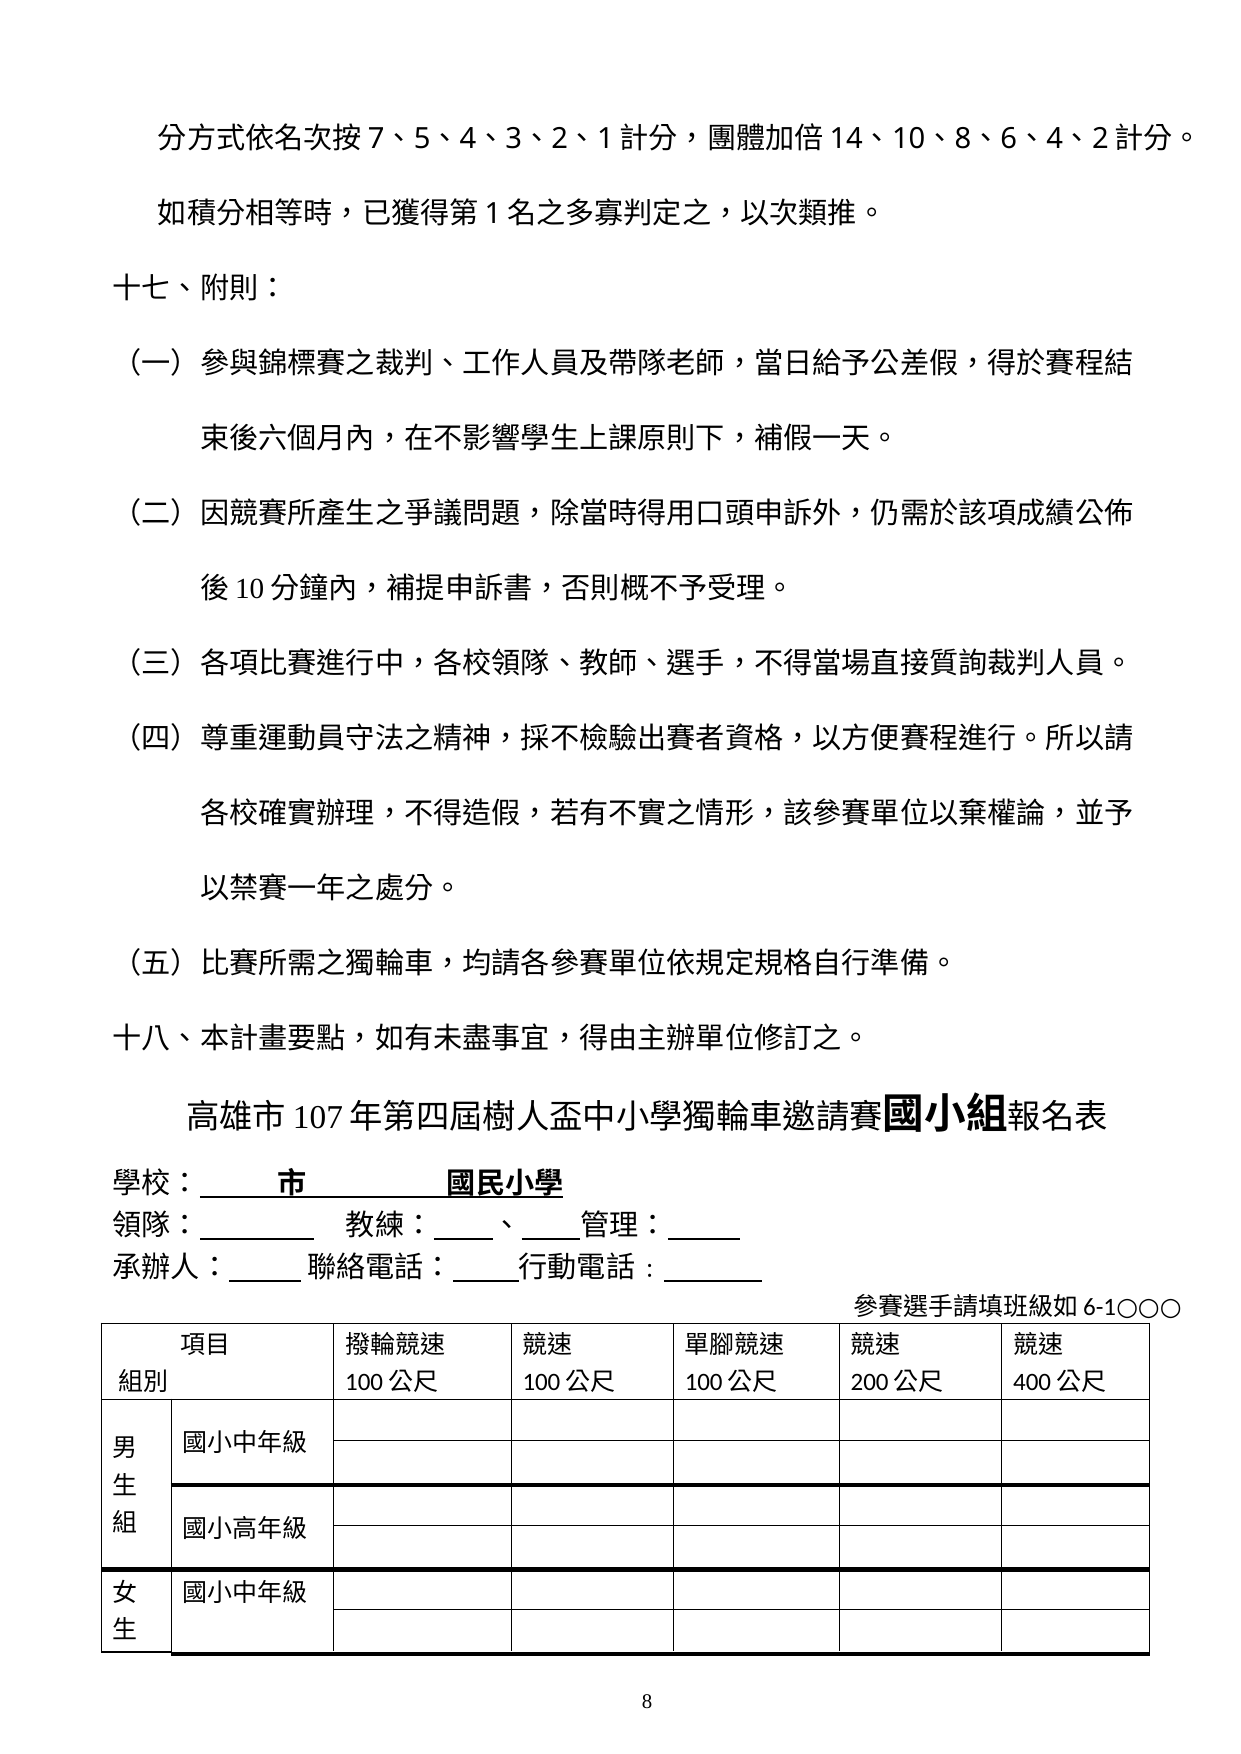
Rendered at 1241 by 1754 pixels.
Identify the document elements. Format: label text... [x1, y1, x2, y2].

table_cell [1002, 1526, 1149, 1567]
table_cell [512, 1487, 673, 1525]
table_cell [674, 1526, 839, 1567]
table_cell [334, 1572, 511, 1609]
table_cell [840, 1487, 1001, 1525]
table_cell 國小高年級 [172, 1487, 333, 1567]
text （四）尊重運動員守法之精神，採不檢驗出賽者資格，以方便賽程進行。所以請 [112, 698, 1189, 773]
table_cell [674, 1610, 839, 1651]
table_cell [512, 1400, 673, 1440]
table_cell 女 生 組 [102, 1572, 171, 1651]
table_header 項目 組別 [102, 1324, 333, 1398]
table_cell [674, 1572, 839, 1609]
table_header 撥輪競速 100公尺 [334, 1324, 511, 1398]
table_cell [512, 1572, 673, 1609]
table_cell [674, 1487, 839, 1525]
text 學校： 市 國民小學 [112, 1159, 1181, 1202]
table_cell [1002, 1441, 1149, 1483]
table_cell [674, 1441, 839, 1483]
table_cell [1002, 1487, 1149, 1525]
text 以禁賽一年之處分。 [112, 848, 1189, 923]
table_cell [1002, 1400, 1149, 1440]
table_cell [512, 1610, 673, 1651]
text 參賽選手請填班級如6-1○○○ [112, 1286, 1181, 1322]
text 分方式依名次按7、5、4、3、2、1計分，團體加倍14、10、8、6、4、2計分。 [112, 98, 1189, 173]
text 各校確實辦理，不得造假，若有不實之情形，該參賽單位以棄權論，並予 [112, 773, 1189, 848]
text 承辦人： 聯絡電話： 行動電話﹕ [112, 1244, 1181, 1286]
table_cell [840, 1610, 1001, 1651]
table_cell [334, 1610, 511, 1651]
text （三）各項比賽進行中，各校領隊、教師、選手，不得當場直接質詢裁判人員。 [112, 623, 1189, 698]
table_cell 男 生 組 [102, 1400, 171, 1567]
table_cell [840, 1526, 1001, 1567]
text 領隊： 教練： 、 管理： [112, 1202, 1181, 1244]
text 高雄市107年第四屆樹人盃中小學獨輪車邀請賽國小組報名表 [112, 1073, 1181, 1148]
table_cell [334, 1487, 511, 1525]
table_cell [840, 1400, 1001, 1440]
table_cell [334, 1526, 511, 1567]
text （五）比賽所需之獨輪車，均請各參賽單位依規定規格自行準備。 [112, 923, 1189, 998]
table_cell [1002, 1572, 1149, 1609]
table_cell [334, 1400, 511, 1440]
text 後10分鐘內，補提申訴書，否則概不予受理。 [112, 548, 1189, 623]
text 十七、附則： [112, 248, 1181, 323]
table_cell [840, 1572, 1001, 1609]
table_header 競速 400公尺 [1002, 1324, 1149, 1398]
table_cell [1002, 1610, 1149, 1651]
table_cell [674, 1400, 839, 1440]
table_cell 國小中年級 [172, 1572, 333, 1651]
text 束後六個月內，在不影響學生上課原則下，補假一天。 [112, 398, 1189, 473]
table_cell [840, 1441, 1001, 1483]
table_header 單腳競速 100公尺 [674, 1324, 839, 1398]
table_cell [334, 1441, 511, 1483]
table_cell [512, 1441, 673, 1483]
table_cell 國小中年級 [172, 1400, 333, 1483]
table_header 競速 100公尺 [512, 1324, 673, 1398]
table_header 競速 200公尺 [840, 1324, 1001, 1398]
text （二）因競賽所產生之爭議問題，除當時得用口頭申訴外，仍需於該項成績公佈 [112, 473, 1189, 548]
text 如積分相等時，已獲得第1名之多寡判定之，以次類推。 [112, 173, 1189, 248]
text 十八、本計畫要點，如有未盡事宜，得由主辦單位修訂之。 [112, 998, 1181, 1073]
text （一）參與錦標賽之裁判、工作人員及帶隊老師，當日給予公差假，得於賽程結 [112, 323, 1189, 398]
table_cell [512, 1526, 673, 1567]
